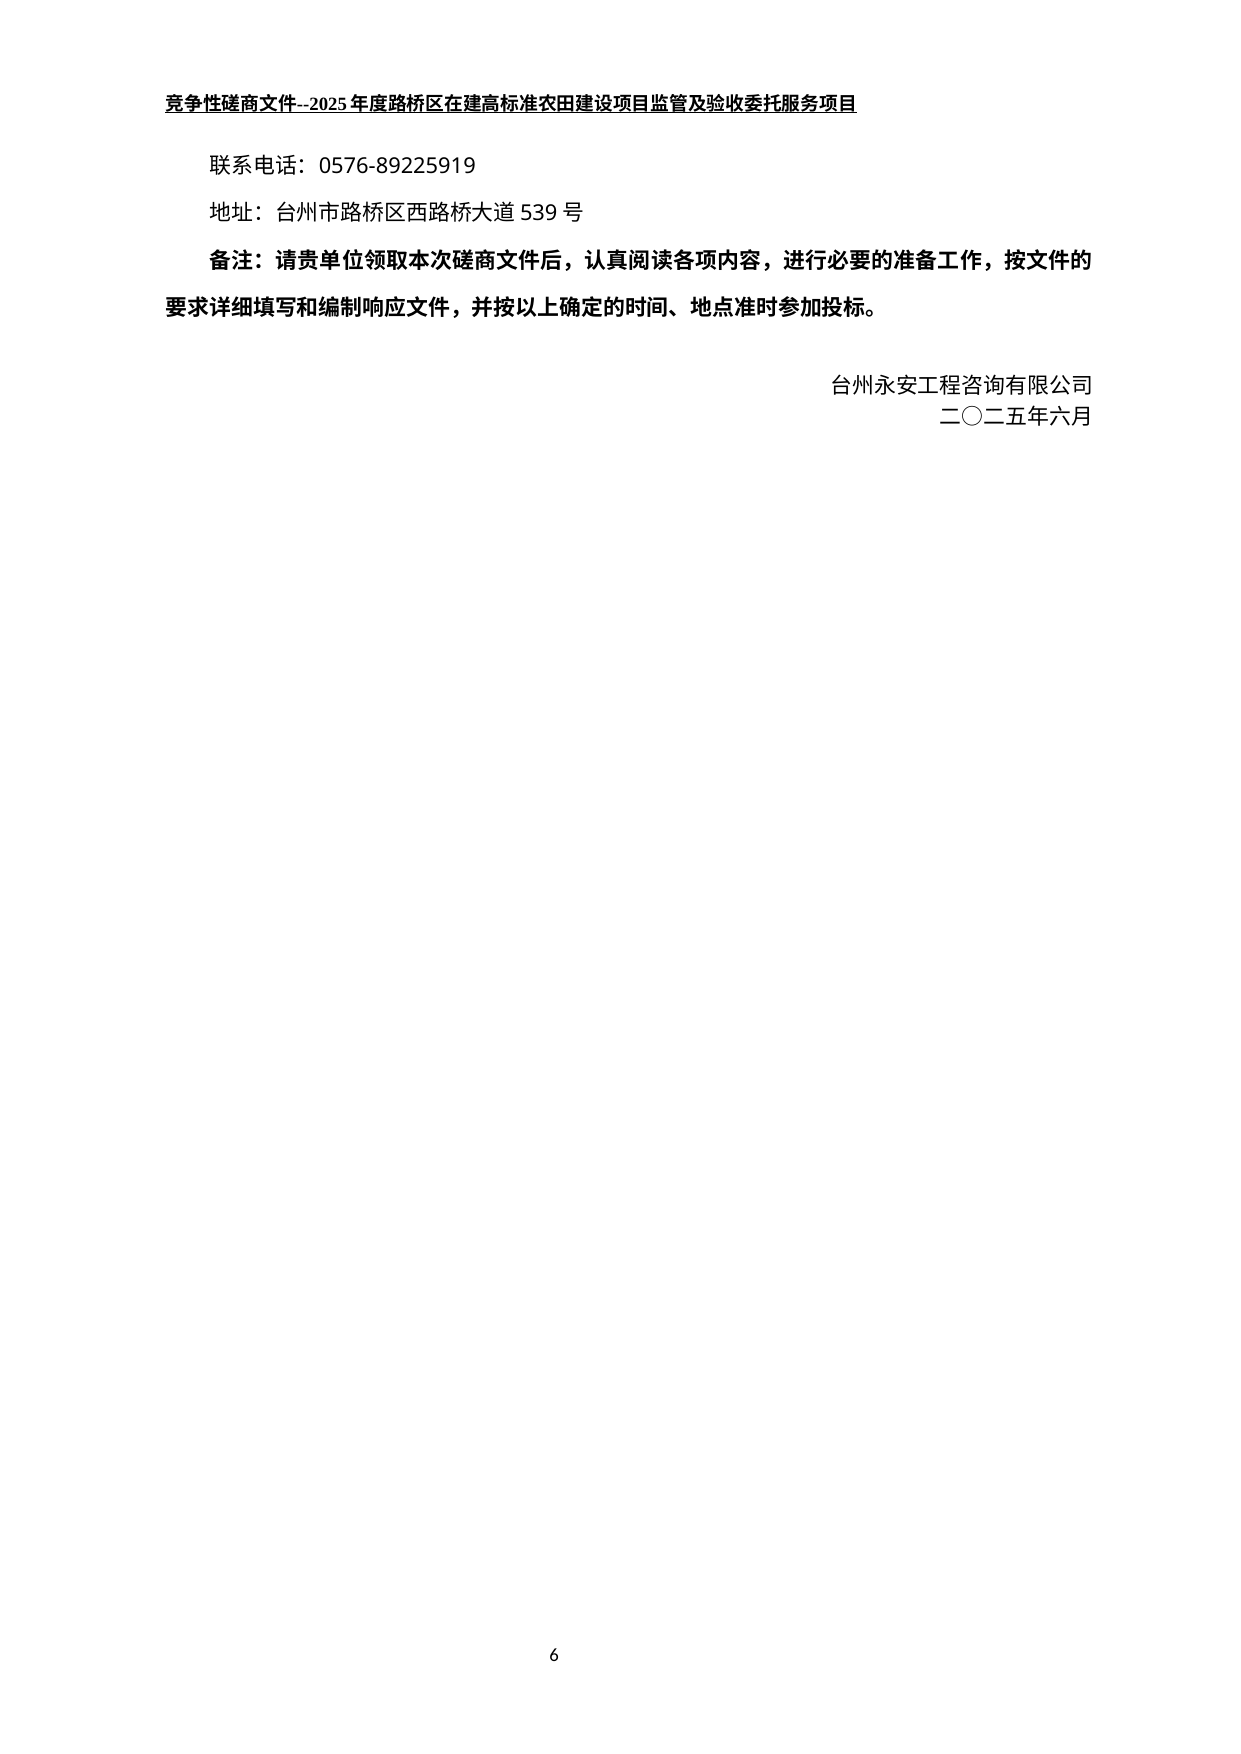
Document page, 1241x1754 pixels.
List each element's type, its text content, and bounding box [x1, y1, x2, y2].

text 二○二五年六月 [165, 399, 1092, 431]
text 台州永安工程咨询有限公司 [165, 368, 1092, 399]
text 联系电话：0576-89225919 [165, 148, 1092, 179]
text 地址：台州市路桥区西路桥大道539号 [165, 195, 1092, 227]
text 备注：请贵单位领取本次磋商文件后，认真阅读各项内容，进行必要的准备工作，按文件的要求详细填写和编制响应文件，并按以上确定的时间、地点准时参加投标。 [165, 243, 1092, 322]
